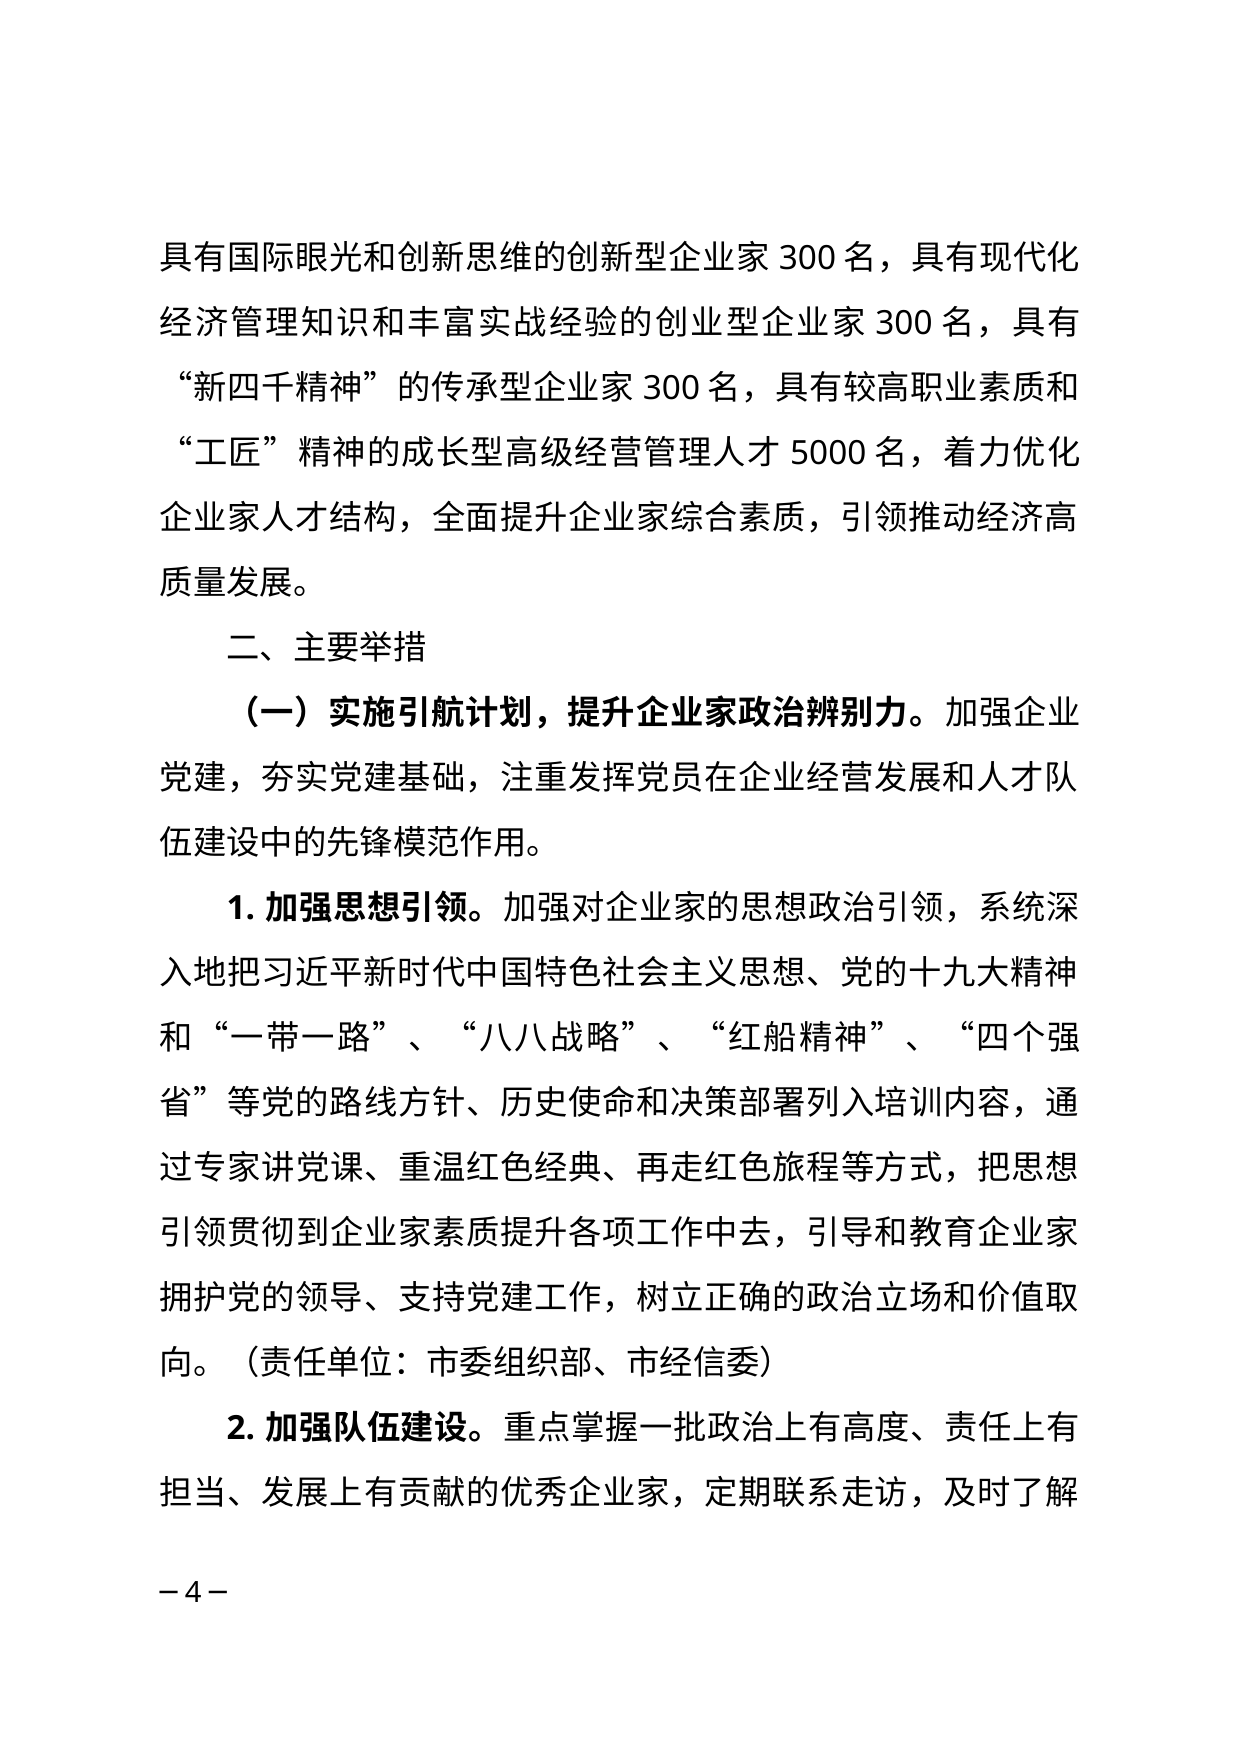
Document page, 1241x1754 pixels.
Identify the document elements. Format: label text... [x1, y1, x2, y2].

text 1. 加强思想引领。加强对企业家的思想政治引领，系统深入地把习近平新时代中国特色社会主义思想、党的十九大精神和“一带一路”、“八八战略”、“红船精神”、“四个强省”等党的路线方针、历史使命和决策部署列入培训内容，通过专家讲党课、重温红色经典、再走红色旅程等方式，把思想引领贯彻到企业家素质提升各项工作中去，引导和教育企业家拥护党的领导、支持党建工作，树立正确的政治立场和价值取向。（责任单位：市委组织部、市经信委） [159, 872, 1081, 1392]
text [159, 1392, 1081, 1522]
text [159, 222, 1081, 612]
text （一）实施引航计划，提升企业家政治辨别力。加强企业党建，夯实党建基础，注重发挥党员在企业经营发展和人才队伍建设中的先锋模范作用。 [159, 677, 1081, 872]
list 主要举措 [159, 612, 1081, 677]
